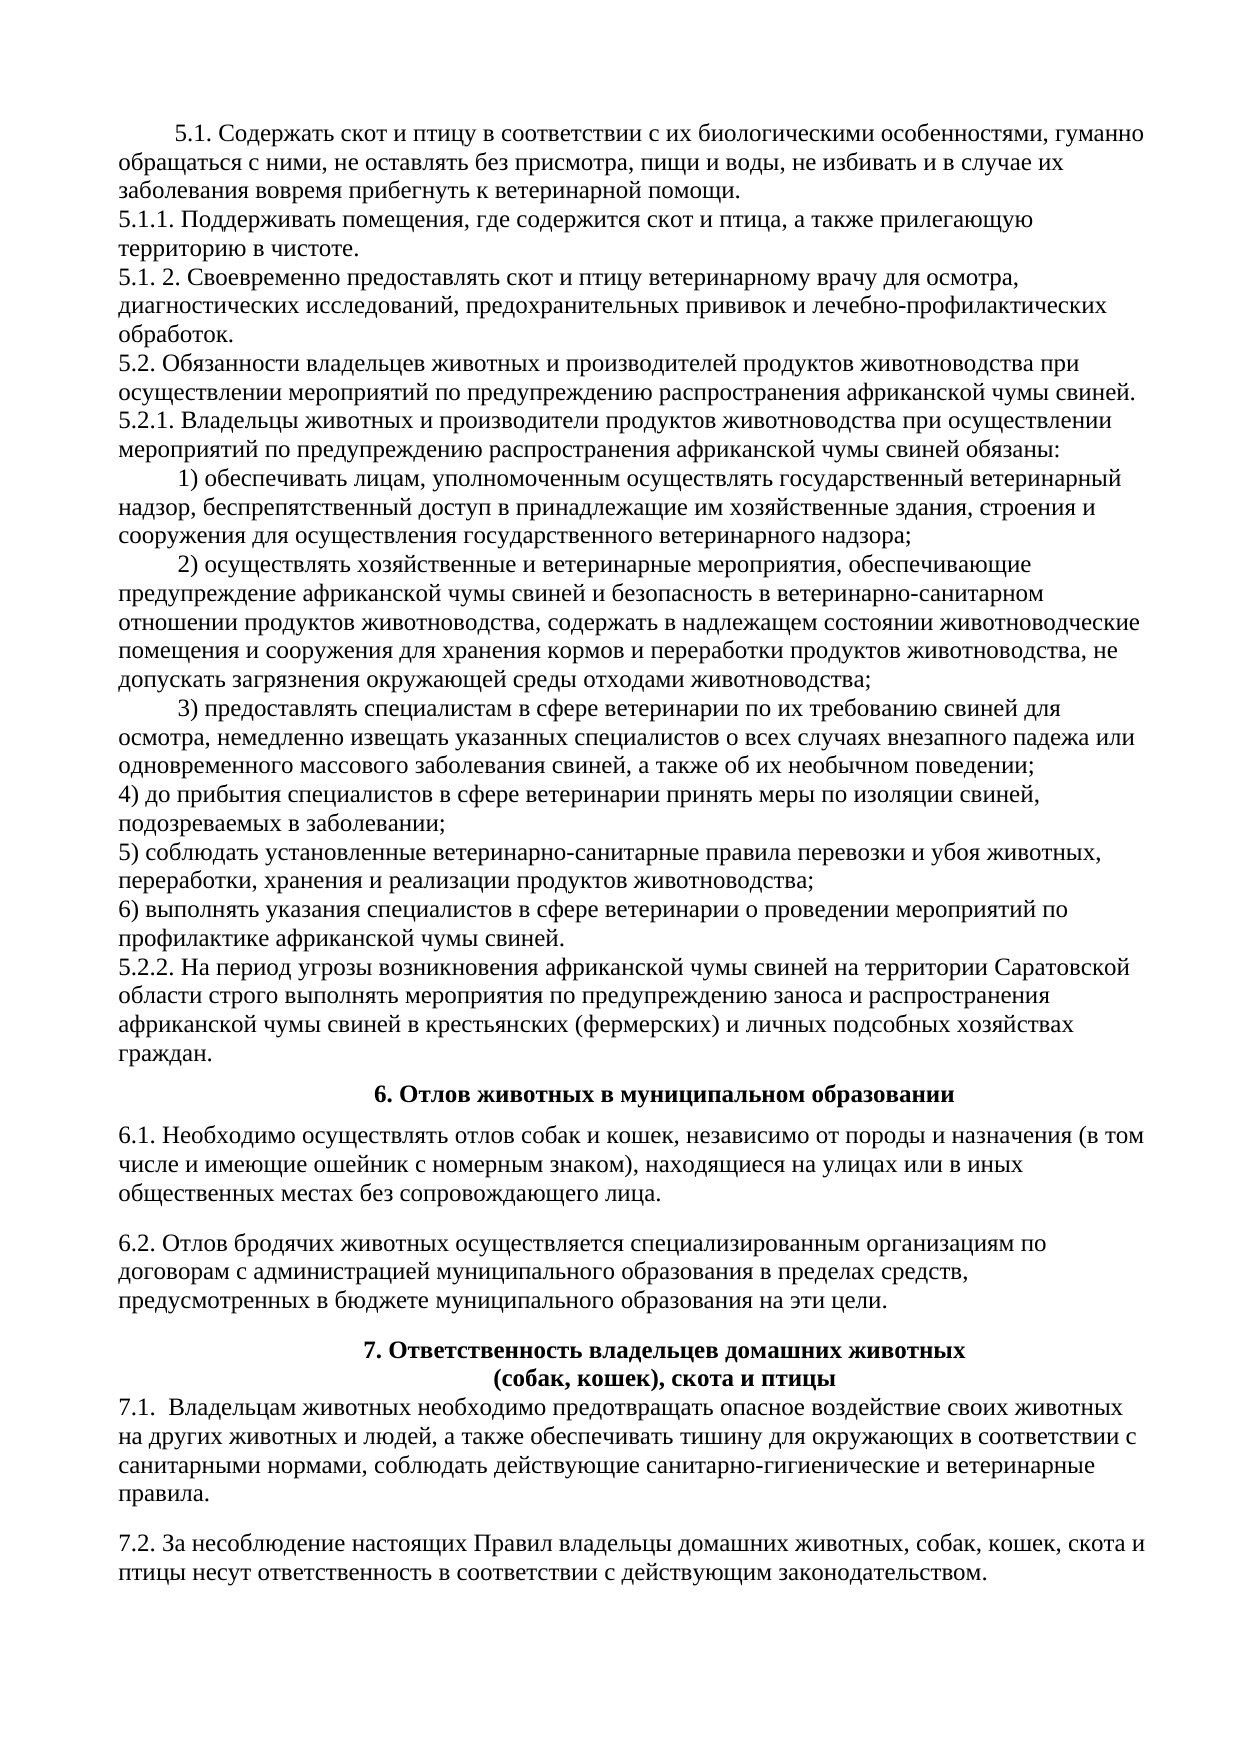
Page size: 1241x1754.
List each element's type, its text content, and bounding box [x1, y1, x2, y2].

text 5.1. 2. Своевременно предоставлять скот и птицу ветеринарному врачу для осмотра, диагностических исследований, предохранительных прививок и лечебно-профилактических обработок. [118, 262, 1152, 348]
text 7. Ответственность владельцев домашних животных [177, 1335, 1152, 1363]
text 6. Отлов животных в муниципальном образовании [177, 1079, 1152, 1108]
text 3) предоставлять специалистам в сфере ветеринарии по их требованию свиней для осмотра, немедленно извещать указанных специалистов о всех случаях внезапного падежа или одновременного массового заболевания свиней, а также об их необычном поведении; [118, 693, 1152, 779]
text 6.2. Отлов бродячих животных осуществляется специализированным организациям по договорам с администрацией муниципального образования в пределах средств, предусмотренных в бюджете муниципального образования на эти цели. [118, 1228, 1152, 1314]
text 6.1. Необходимо осуществлять отлов собак и кошек, независимо от породы и назначения (в том числе и имеющие ошейник с номерным знаком), находящиеся на улицах или в иных общественных местах без сопровождающего лица. [118, 1121, 1152, 1207]
text 5.2.1. Владельцы животных и производители продуктов животноводства при осуществлении мероприятий по предупреждению распространения африканской чумы свиней обязаны: [118, 406, 1152, 463]
text 2) осуществлять хозяйственные и ветеринарные мероприятия, обеспечивающие предупреждение африканской чумы свиней и безопасность в ветеринарно-санитарном отношении продуктов животноводства, содержать в надлежащем состоянии животноводческие помещения и сооружения для хранения кормов и переработки продуктов животноводства, не допускать загрязнения окружающей среды отходами животноводства; [118, 549, 1152, 693]
text 5) соблюдать установленные ветеринарно-санитарные правила перевозки и убоя животных, переработки, хранения и реализации продуктов животноводства; [118, 837, 1152, 894]
text 4) до прибытия специалистов в сфере ветеринарии принять меры по изоляции свиней, подозреваемых в заболевании; [118, 779, 1152, 837]
text 1) обеспечивать лицам, уполномоченным осуществлять государственный ветеринарный надзор, беспрепятственный доступ в принадлежащие им хозяйственные здания, строения и сооружения для осуществления государственного ветеринарного надзора; [118, 463, 1152, 549]
text 5.1.1. Поддерживать помещения, где содержится скот и птица, а также прилегающую территорию в чистоте. [118, 204, 1152, 262]
text 5.2.2. На период угрозы возникновения африканской чумы свиней на территории Саратовской области строго выполнять мероприятия по предупреждению заноса и распространения африканской чумы свиней в крестьянских (фермерских) и личных подсобных хозяйствах граждан. [118, 952, 1152, 1067]
text (собак, кошек), скота и птицы [177, 1363, 1152, 1392]
text 7.1. Владельцам животных необходимо предотвращать опасное воздействие своих животных на других животных и людей, а также обеспечивать тишину для окружающих в соответствии с санитарными нормами, соблюдать действующие санитарно-гигиенические и ветеринарные правила. [118, 1392, 1152, 1507]
text 6) выполнять указания специалистов в сфере ветеринарии о проведении мероприятий по профилактике африканской чумы свиней. [118, 894, 1152, 952]
text 5.2. Обязанности владельцев животных и производителей продуктов животноводства при осуществлении мероприятий по предупреждению распространения африканской чумы свиней. [118, 348, 1152, 406]
text 5.1. Содержать скот и птицу в соответствии с их биологическими особенностями, гуманно обращаться с ними, не оставлять без присмотра, пищи и воды, не избивать и в случае их заболевания вовремя прибегнуть к ветеринарной помощи. [118, 118, 1152, 204]
text 7.2. За несоблюдение настоящих Правил владельцы домашних животных, собак, кошек, скота и птицы несут ответственность в соответствии с действующим законодательством. [118, 1528, 1152, 1586]
